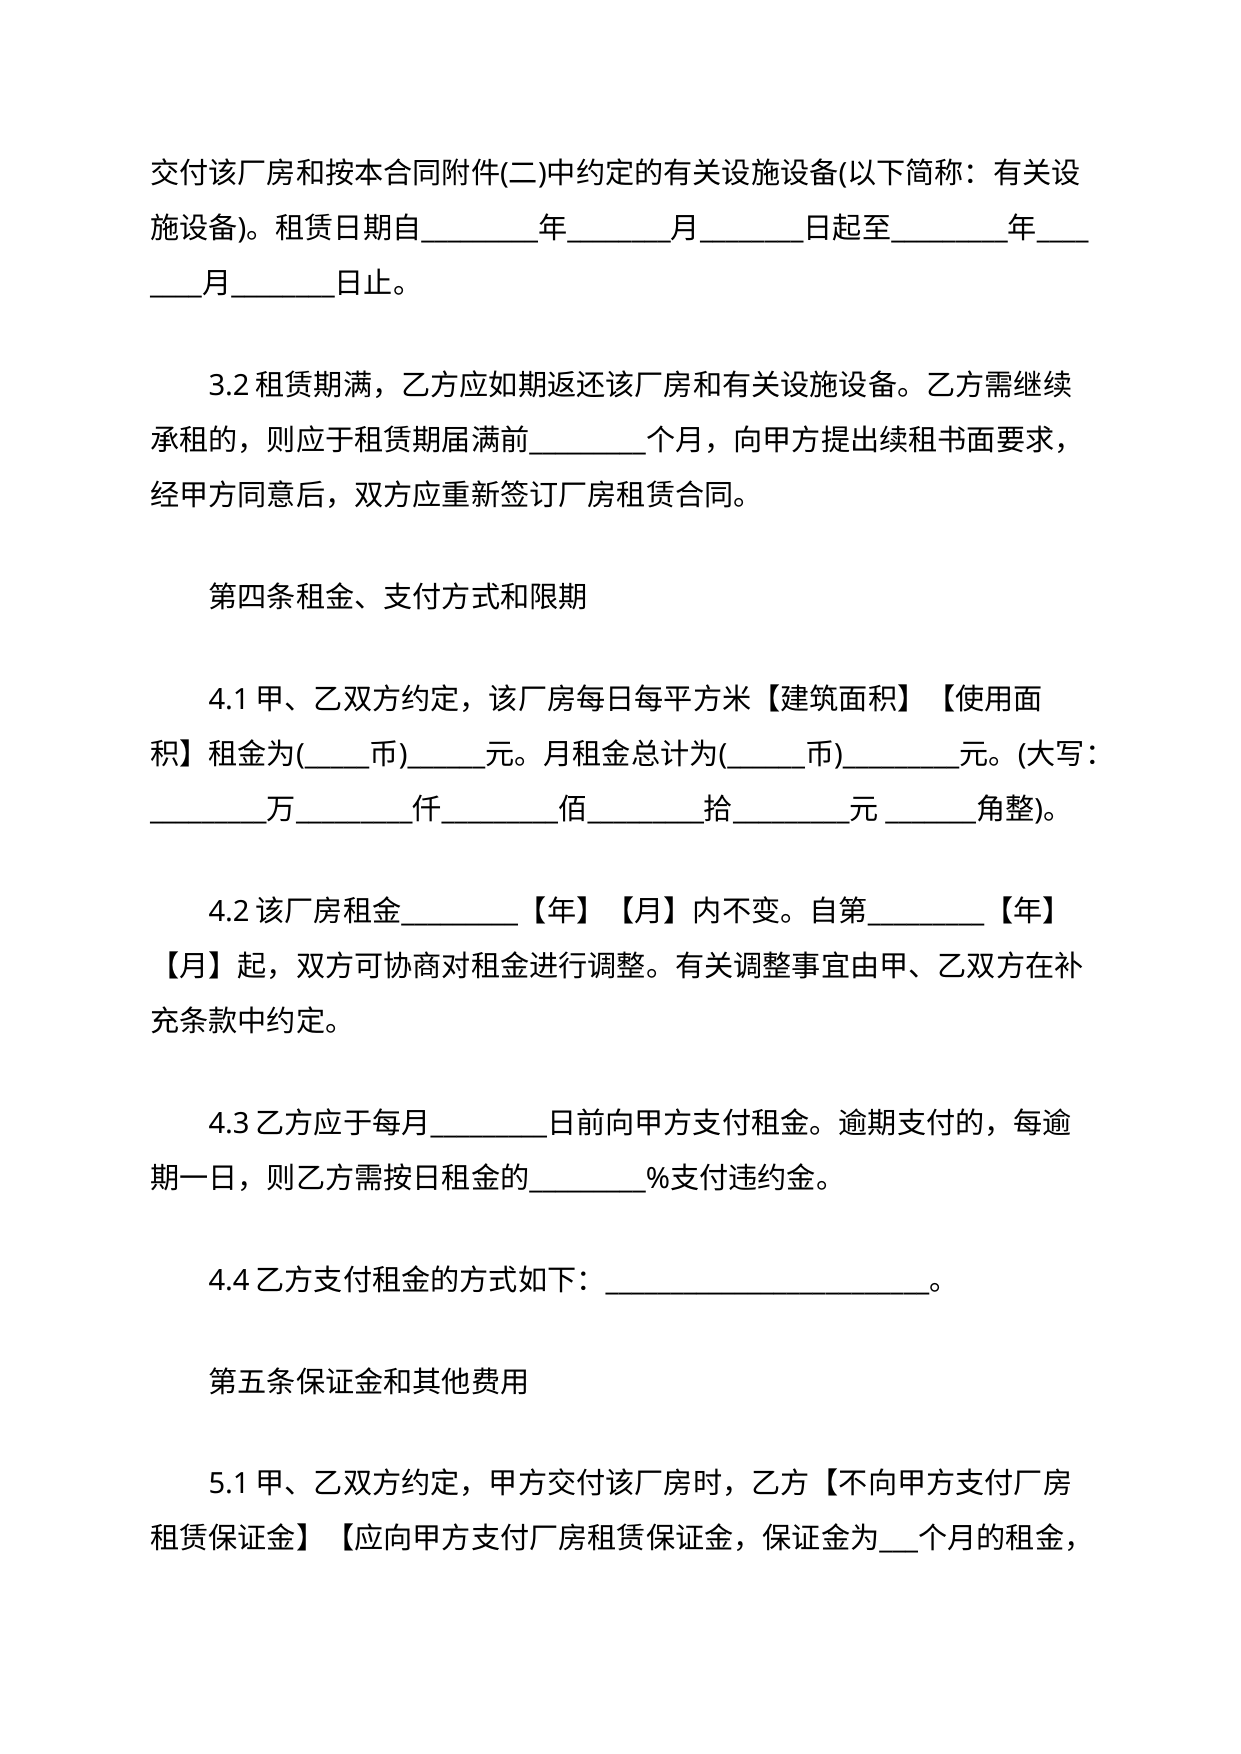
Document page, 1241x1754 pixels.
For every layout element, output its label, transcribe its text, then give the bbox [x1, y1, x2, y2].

text 4.4乙方支付租金的方式如下：_________________________。 [150, 1256, 1090, 1298]
text 4.2该厂房租金_________【年】【月】内不变。自第_________【年】【月】起，双方可协商对租金进行调整。有关调整事宜由甲、乙双方在补充条款中约定。 [150, 887, 1090, 1040]
text 4.3乙方应于每月_________日前向甲方支付租金。逾期支付的，每逾期一日，则乙方需按日租金的_________%支付违约金。 [150, 1099, 1090, 1197]
text 第四条租金、支付方式和限期 [150, 574, 1090, 616]
text 4.1甲、乙双方约定，该厂房每日每平方米【建筑面积】【使用面积】租金为(_____币)______元。月租金总计为(______币)_________元。(大写：_________万_________仟_________佰_________拾_________元 _______角整)。 [150, 676, 1090, 828]
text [150, 150, 1090, 302]
text 3.2租赁期满，乙方应如期返还该厂房和有关设施设备。乙方需继续承租的，则应于租赁期届满前_________个月，向甲方提出续租书面要求，经甲方同意后，双方应重新签订厂房租赁合同。 [150, 362, 1090, 514]
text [150, 1460, 1090, 1557]
text 第五条保证金和其他费用 [150, 1358, 1090, 1400]
